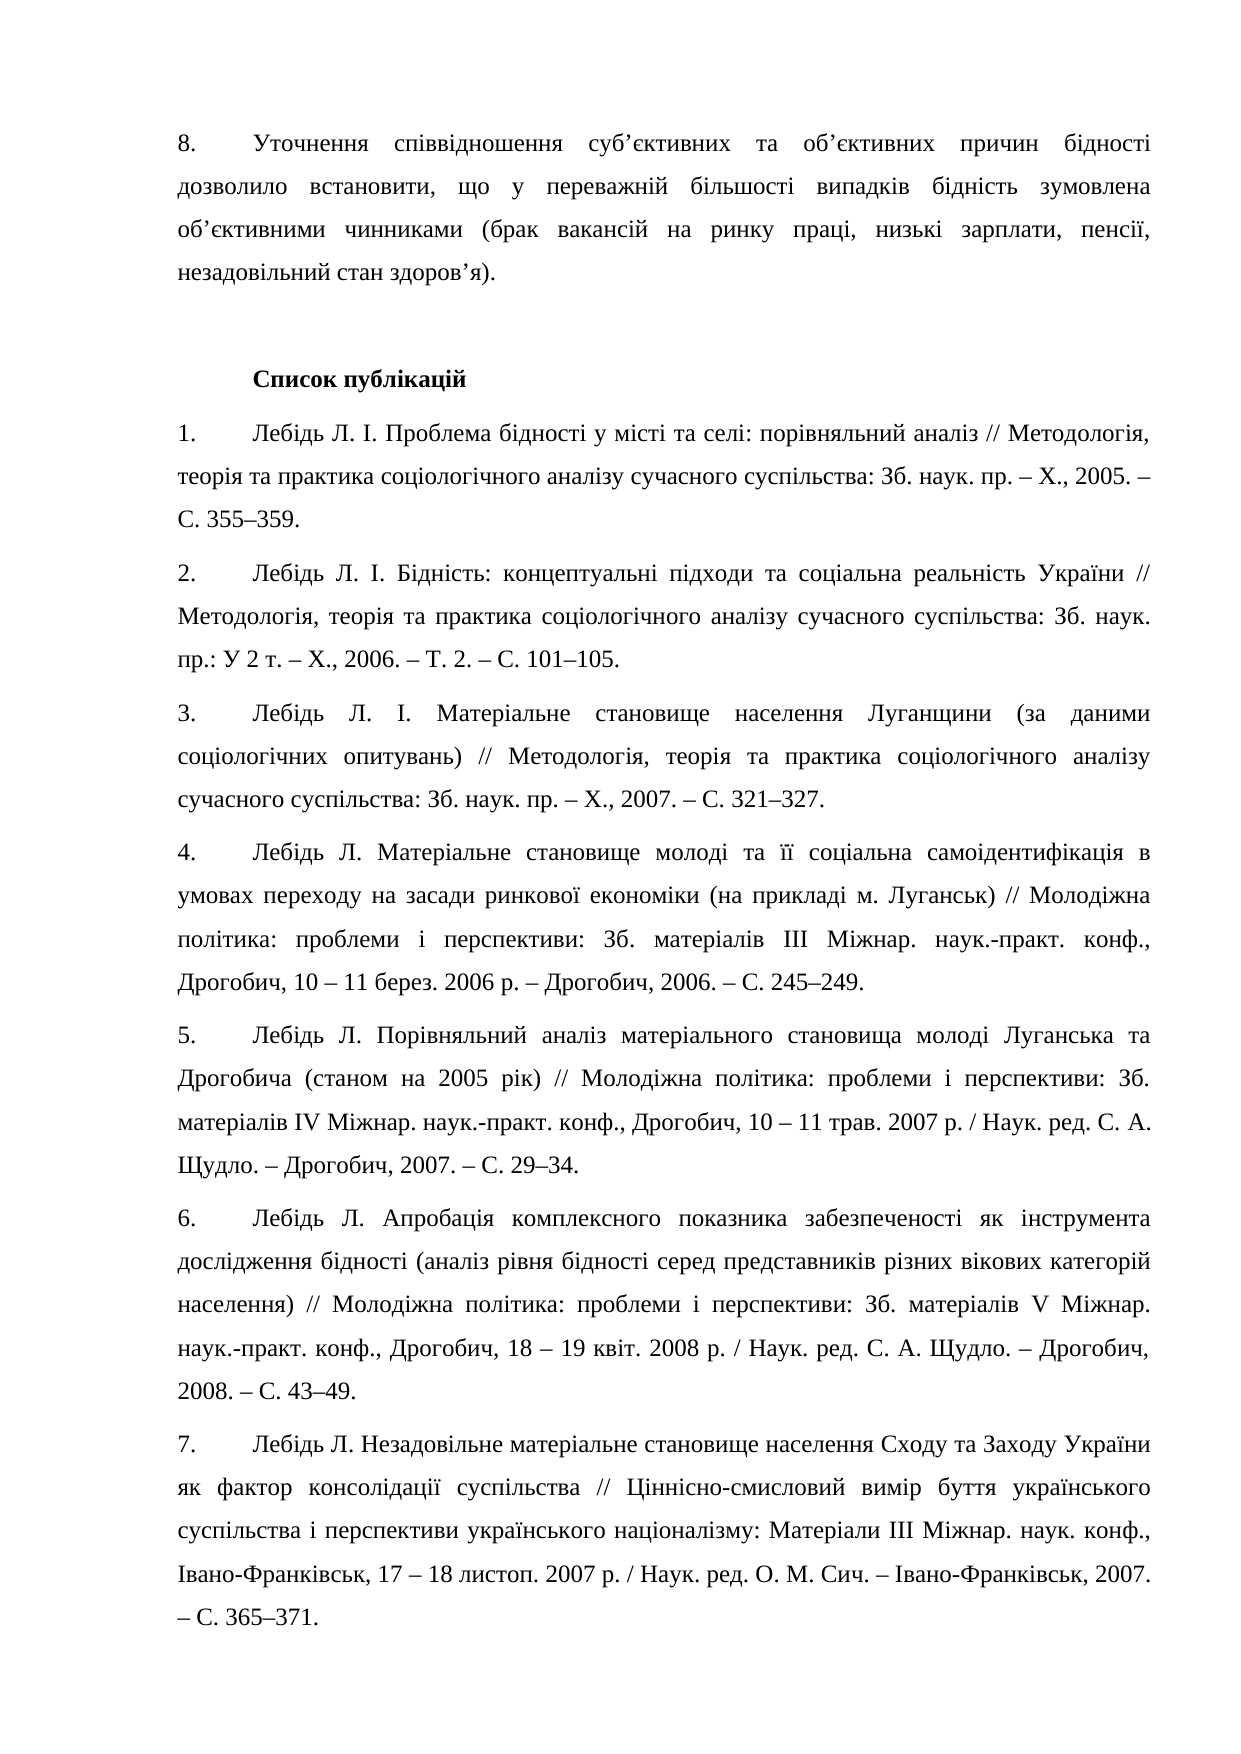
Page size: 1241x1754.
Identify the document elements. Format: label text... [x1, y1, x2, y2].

list Лебідь Л. Матеріальне становище молоді та її соціальна самоідентифікація в умовах переходу на засади ринкової економіки (на прикладі м. Луганськ) // Молодіжна політика: проблеми і перспективи: Зб. матеріалів ІІІ Міжнар. наук.-практ. конф., Дрогобич, 10 – 11 берез. 2006 р. – Дрогобич, 2006. – С. 245–249. [177, 837, 1152, 996]
list Лебідь Л. І. Проблема бідності у місті та селі: порівняльний аналіз // Методологія, теорія та практика соціологічного аналізу сучасного суспільства: Зб. наук. пр. – Х., 2005. – С. 355–359. [177, 418, 1152, 533]
list Лебідь Л. Незадовільне матеріальне становище населення Сходу та Заходу України як фактор консолідації суспільства // Ціннісно-смисловий вимір буття українського суспільства і перспективи українського націоналізму: Матеріали ІІІ Міжнар. наук. конф., Івано-Франківськ, 17 – 18 листоп. 2007 р. / Наук. ред. О. М. Сич. – Івано-Франківськ, 2007. – С. 365–371. [177, 1429, 1152, 1631]
list Лебідь Л. Апробація комплексного показника забезпеченості як інструмента дослідження бідності (аналіз рівня бідності серед представників різних вікових категорій населення) // Молодіжна політика: проблеми і перспективи: Зб. матеріалів V Міжнар. наук.-практ. конф., Дрогобич, 18 – 19 квіт. 2008 р. / Наук. ред. С. А. Щудло. – Дрогобич, 2008. – С. 43–49. [177, 1203, 1152, 1404]
text Список публікацій [177, 364, 1152, 393]
list Лебідь Л. І. Бідність: концептуальні підходи та соціальна реальність України // Методологія, теорія та практика соціологічного аналізу сучасного суспільства: Зб. наук. пр.: У 2 т. – Х., 2006. – Т. 2. – С. 101–105. [177, 558, 1152, 673]
list Лебідь Л. Порівняльний аналіз матеріального становища молоді Луганська та Дрогобича (станом на 2005 рік) // Молодіжна політика: проблеми і перспективи: Зб. матеріалів IV Міжнар. наук.-практ. конф., Дрогобич, 10 – 11 трав. 2007 р. / Наук. ред. С. А. Щудло. – Дрогобич, 2007. – С. 29–34. [177, 1020, 1152, 1178]
list Лебідь Л. І. Матеріальне становище населення Луганщини (за даними соціологічних опитувань) // Методологія, теорія та практика соціологічного аналізу сучасного суспільства: Зб. наук. пр. – Х., 2007. – С. 321–327. [177, 698, 1152, 813]
list Уточнення співвідношення суб’єктивних та об’єктивних причин бідності дозволило встановити, що у переважній більшості випадків бідність зумовлена об’єктивними чинниками (брак вакансій на ринку праці, низькі зарплати, пенсії, незадовільний стан здоров’я). [177, 128, 1152, 286]
